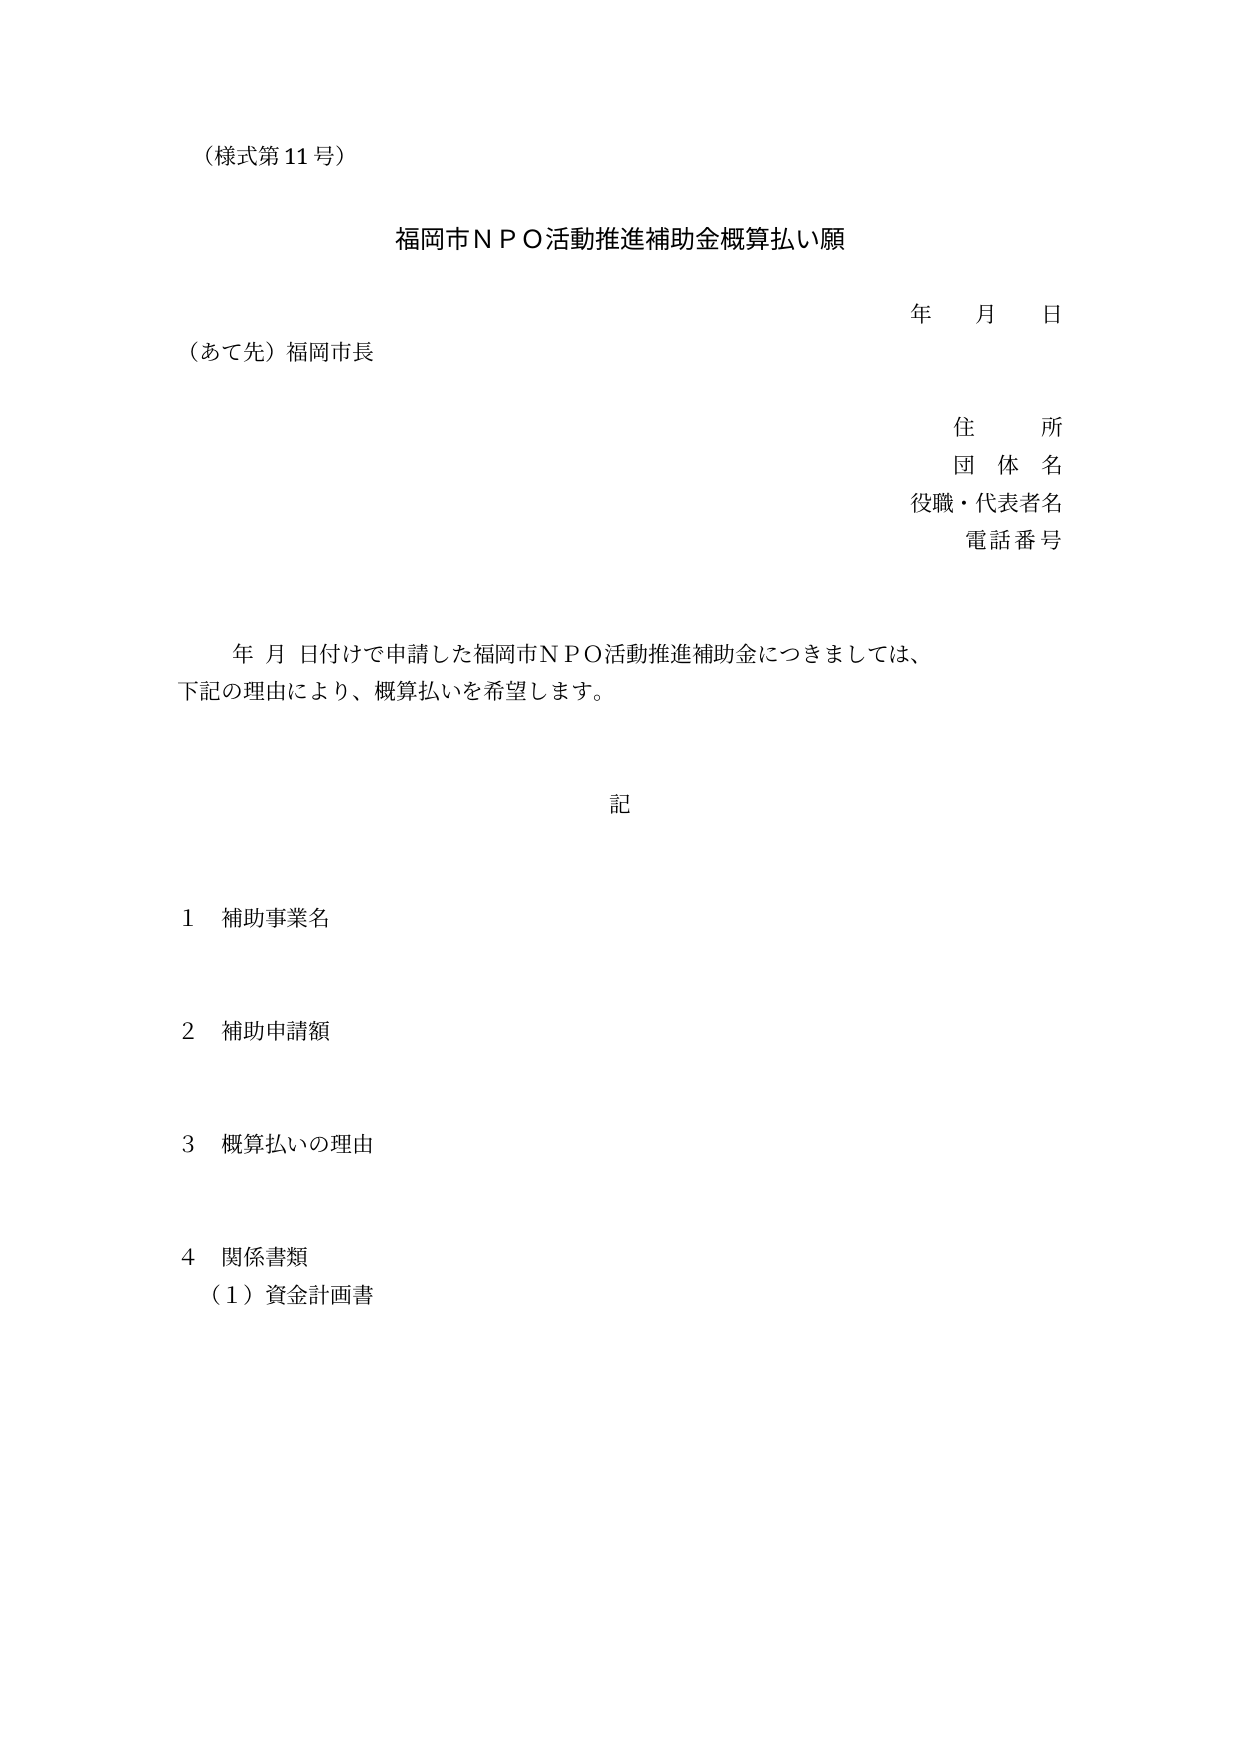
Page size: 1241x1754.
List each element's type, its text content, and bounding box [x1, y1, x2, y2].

text （あて先）福岡市長 [177, 332, 1063, 370]
text （１）資金計画書 [199, 1275, 1063, 1312]
text 記 [177, 784, 1063, 822]
text 年 月 日 [177, 294, 1063, 332]
text １ 補助事業名 [177, 898, 1063, 935]
text 電話番号 [173, 521, 1063, 558]
text 福岡市ＮＰＯ活動推進補助金概算払い願 [177, 219, 1063, 257]
text ３ 概算払いの理由 [177, 1124, 1063, 1162]
text ４ 関係書類 [177, 1237, 1063, 1275]
text 役職・代表者名 [477, 483, 1063, 521]
text 下記の理由により、概算払いを希望します。 [177, 671, 1048, 709]
text ２ 補助申請額 [177, 1011, 1063, 1048]
text 団 体 名 [477, 445, 1063, 483]
text 住 所 [173, 407, 1063, 445]
text 年 月 日付けで申請した福岡市ＮＰＯ活動推進補助金につきましては、 [177, 634, 1048, 671]
